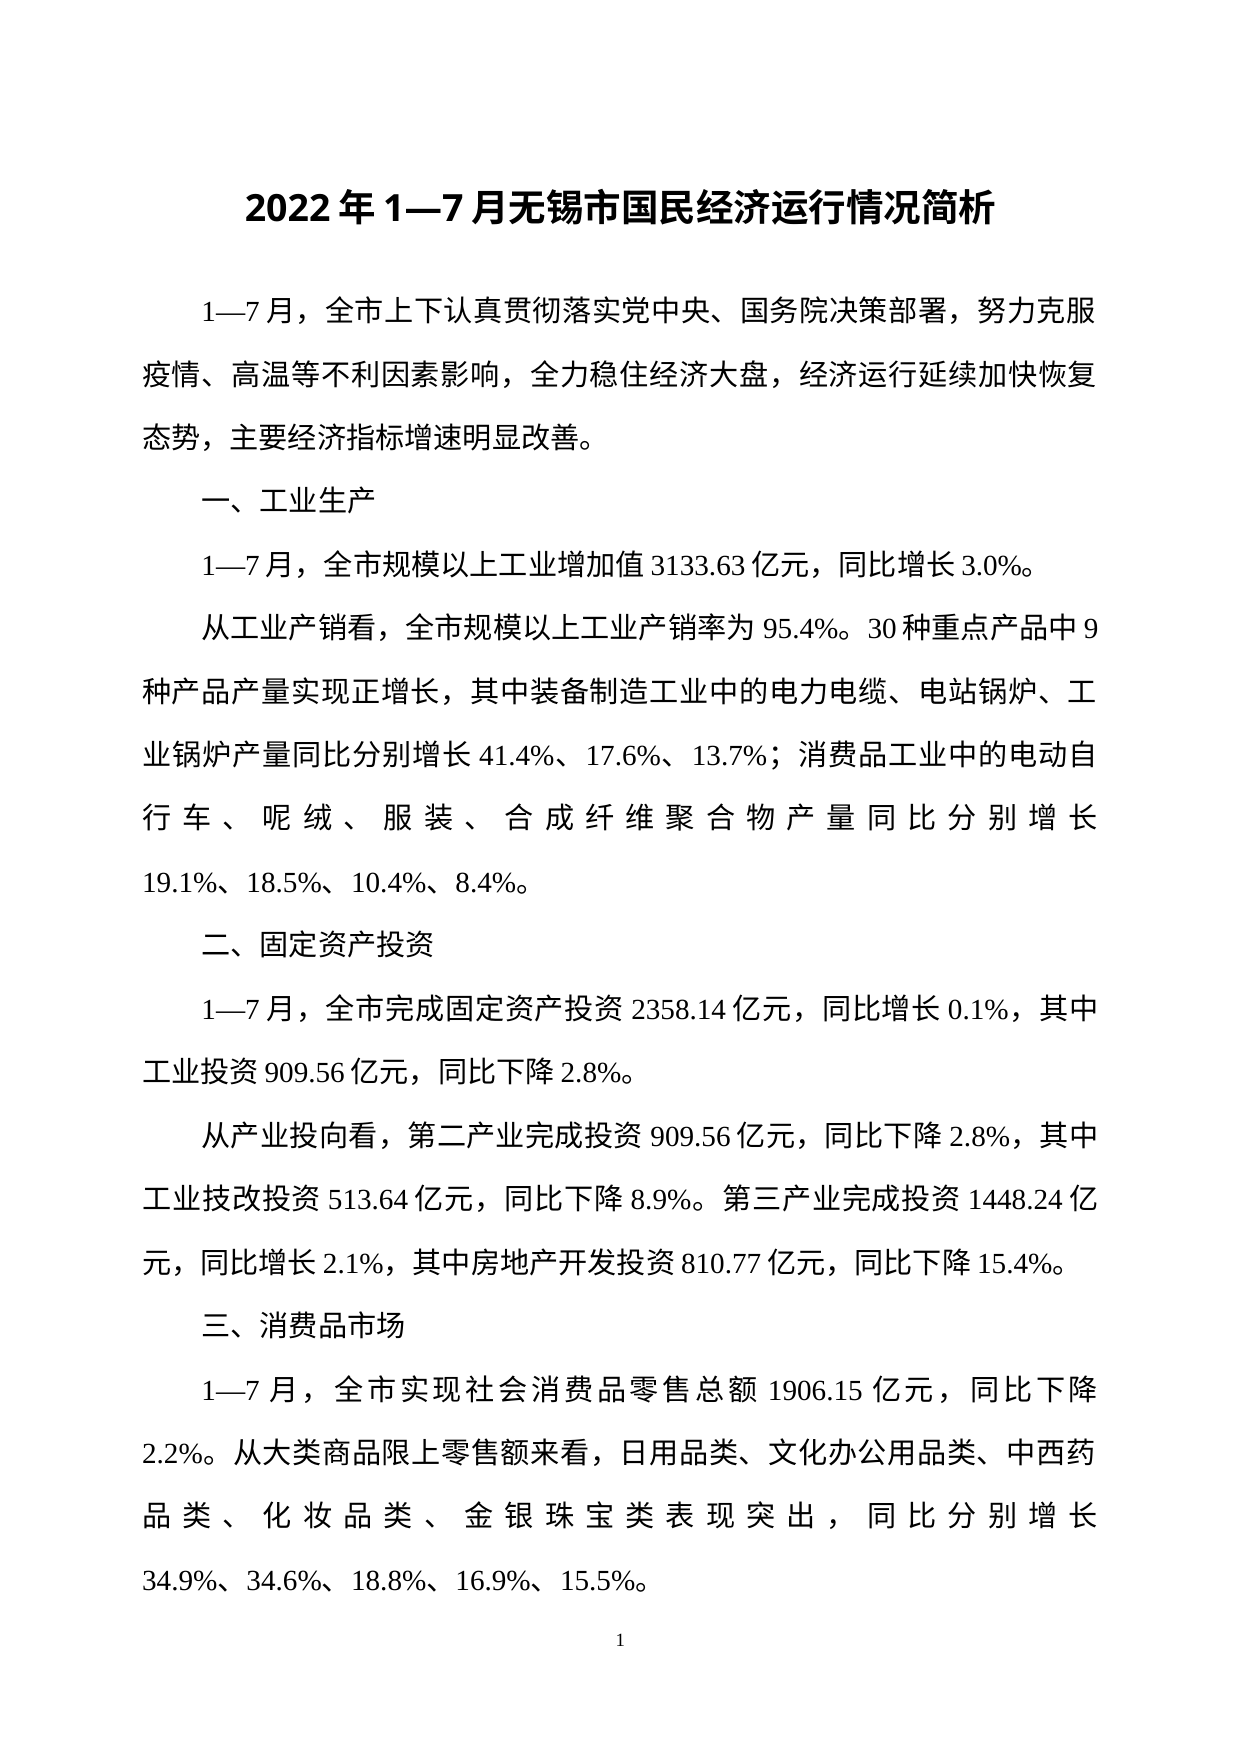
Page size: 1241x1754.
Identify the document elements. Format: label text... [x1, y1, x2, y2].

text 从产业投向看，第二产业完成投资909.56亿元，同比下降2.8%，其中工业技改投资513.64亿元，同比下降8.9%。第三产业完成投资1448.24亿元，同比增长2.1%，其中房地产开发投资810.77亿元，同比下降15.4%。 [142, 1112, 1098, 1281]
text 二、固定资产投资 [142, 922, 1098, 964]
text 从工业产销看，全市规模以上工业产销率为95.4%。30种重点产品中9种产品产量实现正增长，其中装备制造工业中的电力电缆、电站锅炉、工业锅炉产量同比分别增长41.4%、17.6%、13.7%；消费品工业中的电动自行车、呢绒、服装、合成纤维聚合物产量同比分别增长19.1%、18.5%、10.4%、8.4%。 [142, 605, 1098, 901]
text 一、工业生产 [142, 478, 1098, 520]
text 1—7月，全市实现社会消费品零售总额1906.15亿元，同比下降2.2%。从大类商品限上零售额来看，日用品类、文化办公用品类、中西药品类、化妆品类、金银珠宝类表现突出，同比分别增长34.9%、34.6%、18.8%、16.9%、15.5%。 [142, 1366, 1098, 1599]
text 1—7月，全市上下认真贯彻落实党中央、国务院决策部署，努力克服疫情、高温等不利因素影响，全力稳住经济大盘，经济运行延续加快恢复态势，主要经济指标增速明显改善。 [142, 288, 1098, 457]
text 2022年1—7月无锡市国民经济运行情况简析 [142, 172, 1098, 237]
text 1—7月，全市规模以上工业增加值3133.63亿元，同比增长3.0%。 [142, 541, 1098, 584]
text 1—7月，全市完成固定资产投资2358.14亿元，同比增长0.1%，其中工业投资909.56亿元，同比下降2.8%。 [142, 985, 1098, 1091]
text 三、消费品市场 [142, 1303, 1098, 1345]
